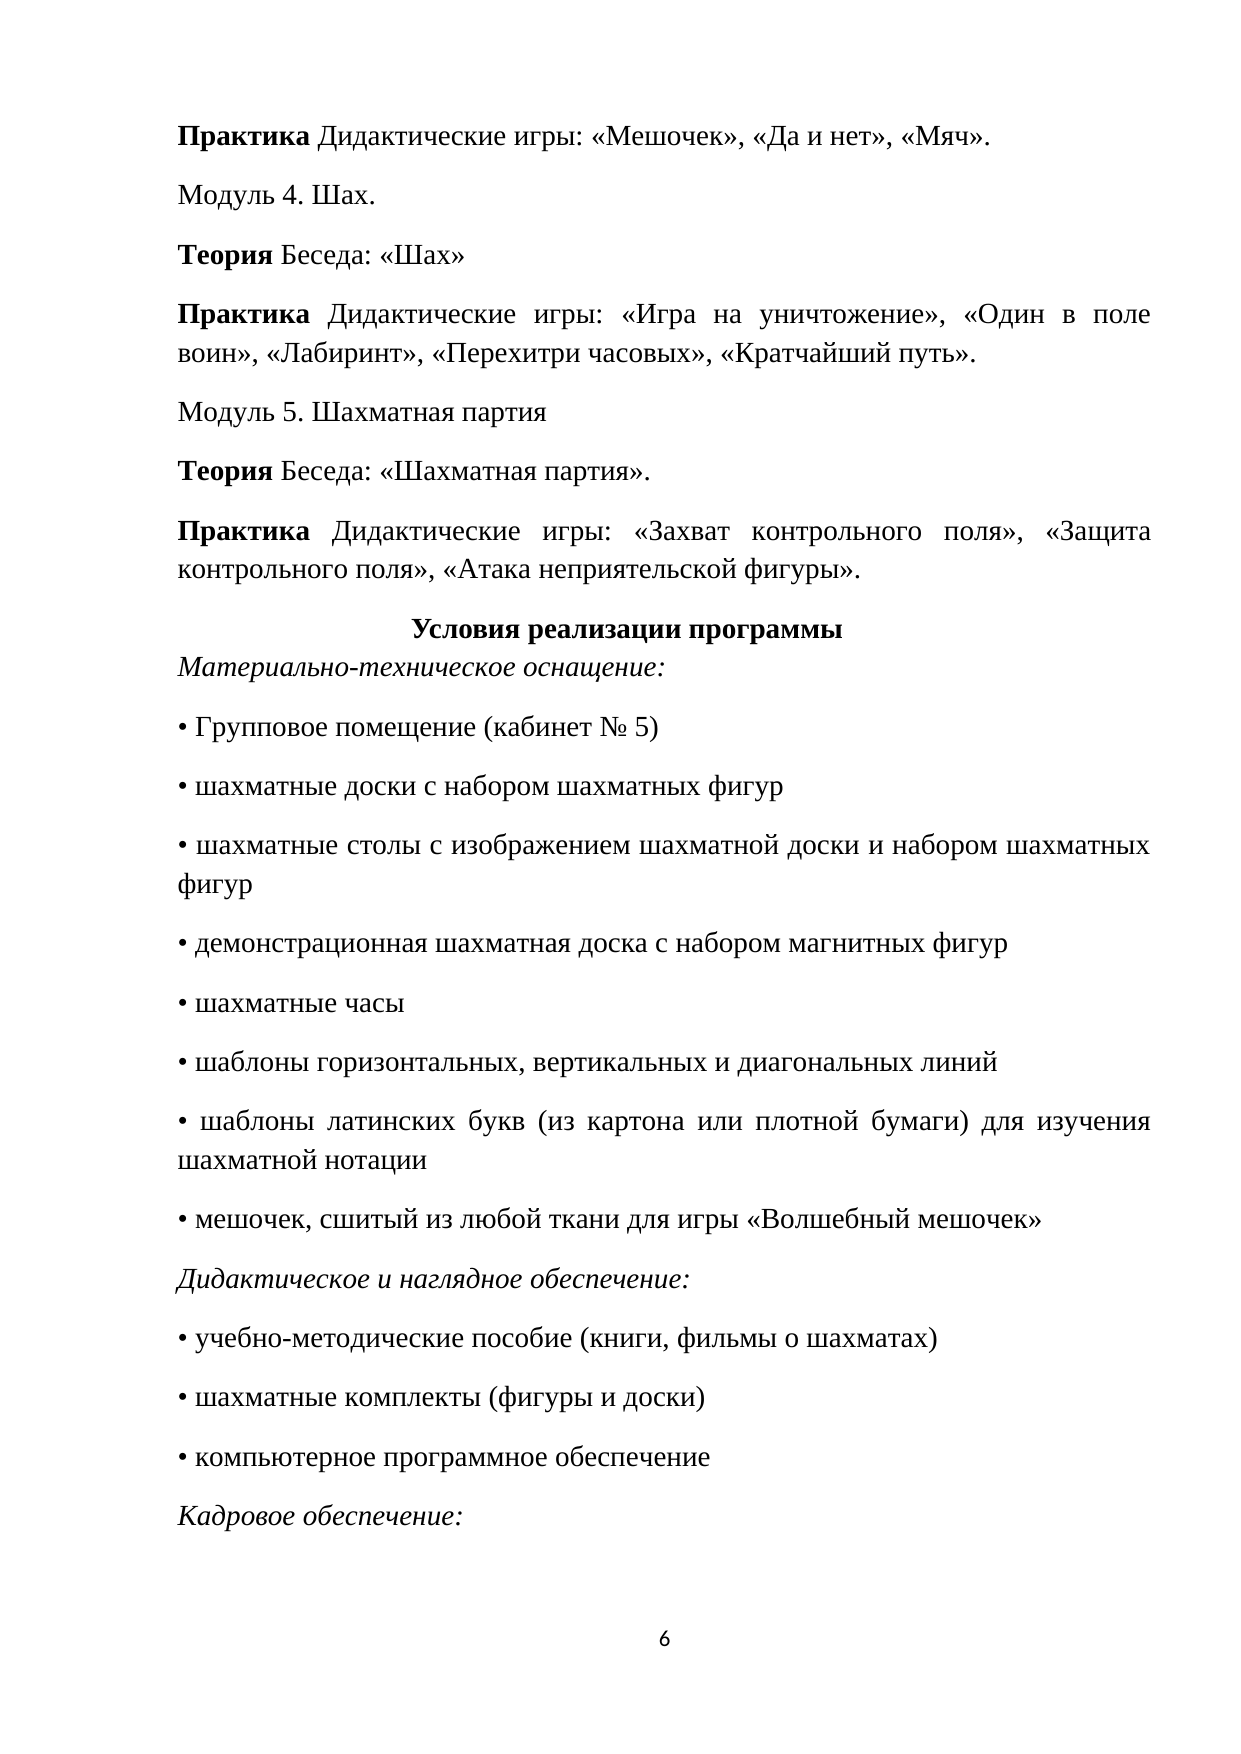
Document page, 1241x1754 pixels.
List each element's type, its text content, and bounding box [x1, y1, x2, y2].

text • мешочек, сшитый из любой ткани для игры «Волшебный мешочек» [177, 1201, 1152, 1235]
text Дидактическое и наглядное обеспечение: [177, 1261, 1152, 1294]
text • шаблоны горизонтальных, вертикальных и диагональных линий [177, 1044, 1152, 1078]
text • учебно-методические пособие (книги, фильмы о шахматах) [177, 1320, 1152, 1354]
text • шахматные доски с набором шахматных фигур [177, 768, 1152, 802]
text Модуль 4. Шах. [177, 177, 1152, 211]
text • шаблоны латинских букв (из картона или плотной бумаги) для изучения шахматной нотации [177, 1103, 1152, 1176]
text • шахматные комплекты (фигуры и доски) [177, 1379, 1152, 1413]
text Теория Беседа: «Шахматная партия». [177, 453, 1152, 487]
text Условия реализации программы [177, 611, 1152, 644]
text Модуль 5. Шахматная партия [177, 394, 1152, 428]
text Практика Дидактические игры: «Игра на уничтожение», «Один в поле воин», «Лабиринт», «Перехитри часовых», «Кратчайший путь». [177, 296, 1152, 368]
text Практика Дидактические игры: «Мешочек», «Да и нет», «Мяч». [177, 118, 1152, 152]
text Теория Беседа: «Шах» [177, 237, 1152, 270]
text Практика Дидактические игры: «Захват контрольного поля», «Защита контрольного поля», «Атака неприятельской фигуры». [177, 513, 1152, 585]
text • шахматные часы [177, 985, 1152, 1018]
text Кадровое обеспечение: [177, 1498, 1152, 1532]
text • компьютерное программное обеспечение [177, 1439, 1152, 1472]
text • Групповое помещение (кабинет № 5) [177, 709, 1152, 742]
text Материально-техническое оснащение: [177, 649, 1152, 683]
text • демонстрационная шахматная доска с набором магнитных фигур [177, 925, 1152, 959]
text • шахматные столы с изображением шахматной доски и набором шахматных фигур [177, 827, 1152, 899]
